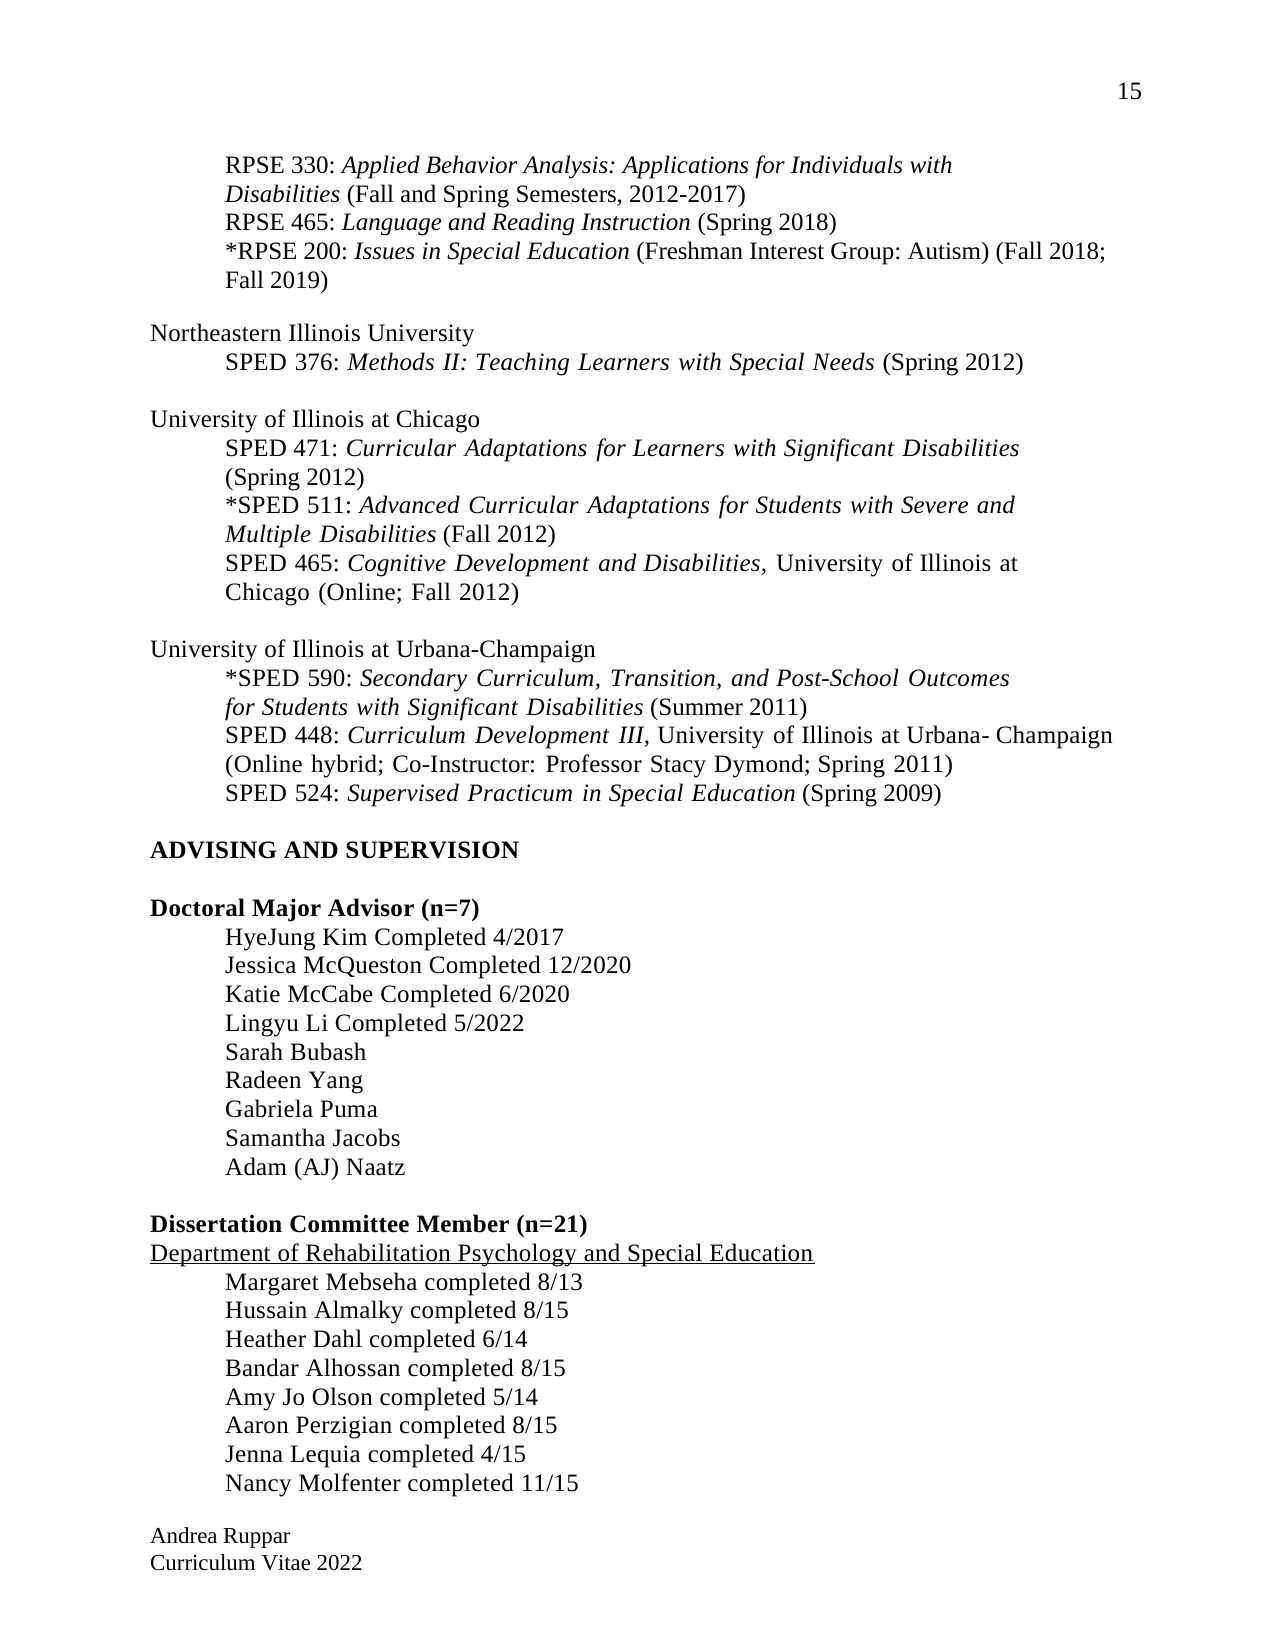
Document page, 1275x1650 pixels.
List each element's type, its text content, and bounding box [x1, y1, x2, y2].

text Amy Jo Olson completed 5/14 [225, 1382, 975, 1410]
text Samantha Jacobs [150, 1123, 975, 1152]
text SPED 465: Cognitive Development and Disabilities, University of Illinois at [225, 548, 1125, 577]
text University of Illinois at Chicago [150, 404, 1125, 433]
text SPED 376: Methods II: Teaching Learners with Special Needs (Spring 2012) [225, 347, 1125, 375]
text Jessica McQueston Completed 12/2020 [150, 950, 975, 979]
text SPED 448: Curriculum Development III, University of Illinois at Urbana- Champaign (Online hybrid; Co-Instructor: Professor Stacy Dymond; Spring 2011) [225, 720, 1125, 778]
text Jenna Lequia completed 4/15 [225, 1439, 975, 1468]
text (Spring 2012) [225, 462, 1125, 490]
text Heather Dahl completed 6/14 [225, 1324, 975, 1353]
text SPED 524: Supervised Practicum in Special Education (Spring 2009) [225, 778, 1125, 807]
text Doctoral Major Advisor (n=7) [150, 893, 975, 922]
text Margaret Mebseha completed 8/13 [225, 1267, 975, 1295]
text Adam (AJ) Naatz [150, 1152, 975, 1180]
text Radeen Yang [150, 1065, 975, 1094]
text Katie McCabe Completed 6/2020 [150, 979, 975, 1008]
text Dissertation Committee Member (n=21) [150, 1209, 975, 1238]
text Nancy Molfenter completed 11/15 [225, 1468, 975, 1497]
text Department of Rehabilitation Psychology and Special Education [150, 1238, 975, 1267]
text Disabilities (Fall and Spring Semesters, 2012-2017) [225, 179, 1125, 207]
text Gabriela Puma [150, 1094, 975, 1123]
text ADVISING AND SUPERVISION [150, 835, 975, 864]
text Aaron Perzigian completed 8/15 [225, 1410, 975, 1439]
text Multiple Disabilities (Fall 2012) [225, 519, 1125, 548]
text Sarah Bubash [150, 1037, 975, 1065]
text RPSE 330: Applied Behavior Analysis: Applications for Individuals with [225, 150, 1125, 179]
text *SPED 511: Advanced Curricular Adaptations for Students with Severe and [225, 490, 1125, 519]
text *SPED 590: Secondary Curriculum, Transition, and Post-School Outcomes [225, 663, 1125, 692]
text University of Illinois at Urbana-Champaign [150, 634, 1125, 663]
text SPED 471: Curricular Adaptations for Learners with Significant Disabilities [225, 433, 1125, 462]
text Chicago (Online; Fall 2012) [225, 577, 1125, 605]
text HyeJung Kim Completed 4/2017 [150, 922, 975, 950]
text RPSE 465: Language and Reading Instruction (Spring 2018) [225, 207, 1125, 236]
text *RPSE 200: Issues in Special Education (Freshman Interest Group: Autism) (Fall 2018; Fall 2019) [225, 236, 1125, 294]
text Northeastern Illinois University [150, 318, 1125, 347]
text Lingyu Li Completed 5/2022 [150, 1008, 975, 1037]
text for Students with Significant Disabilities (Summer 2011) [225, 692, 1125, 720]
text Hussain Almalky completed 8/15 [225, 1295, 975, 1324]
text Bandar Alhossan completed 8/15 [225, 1353, 975, 1382]
